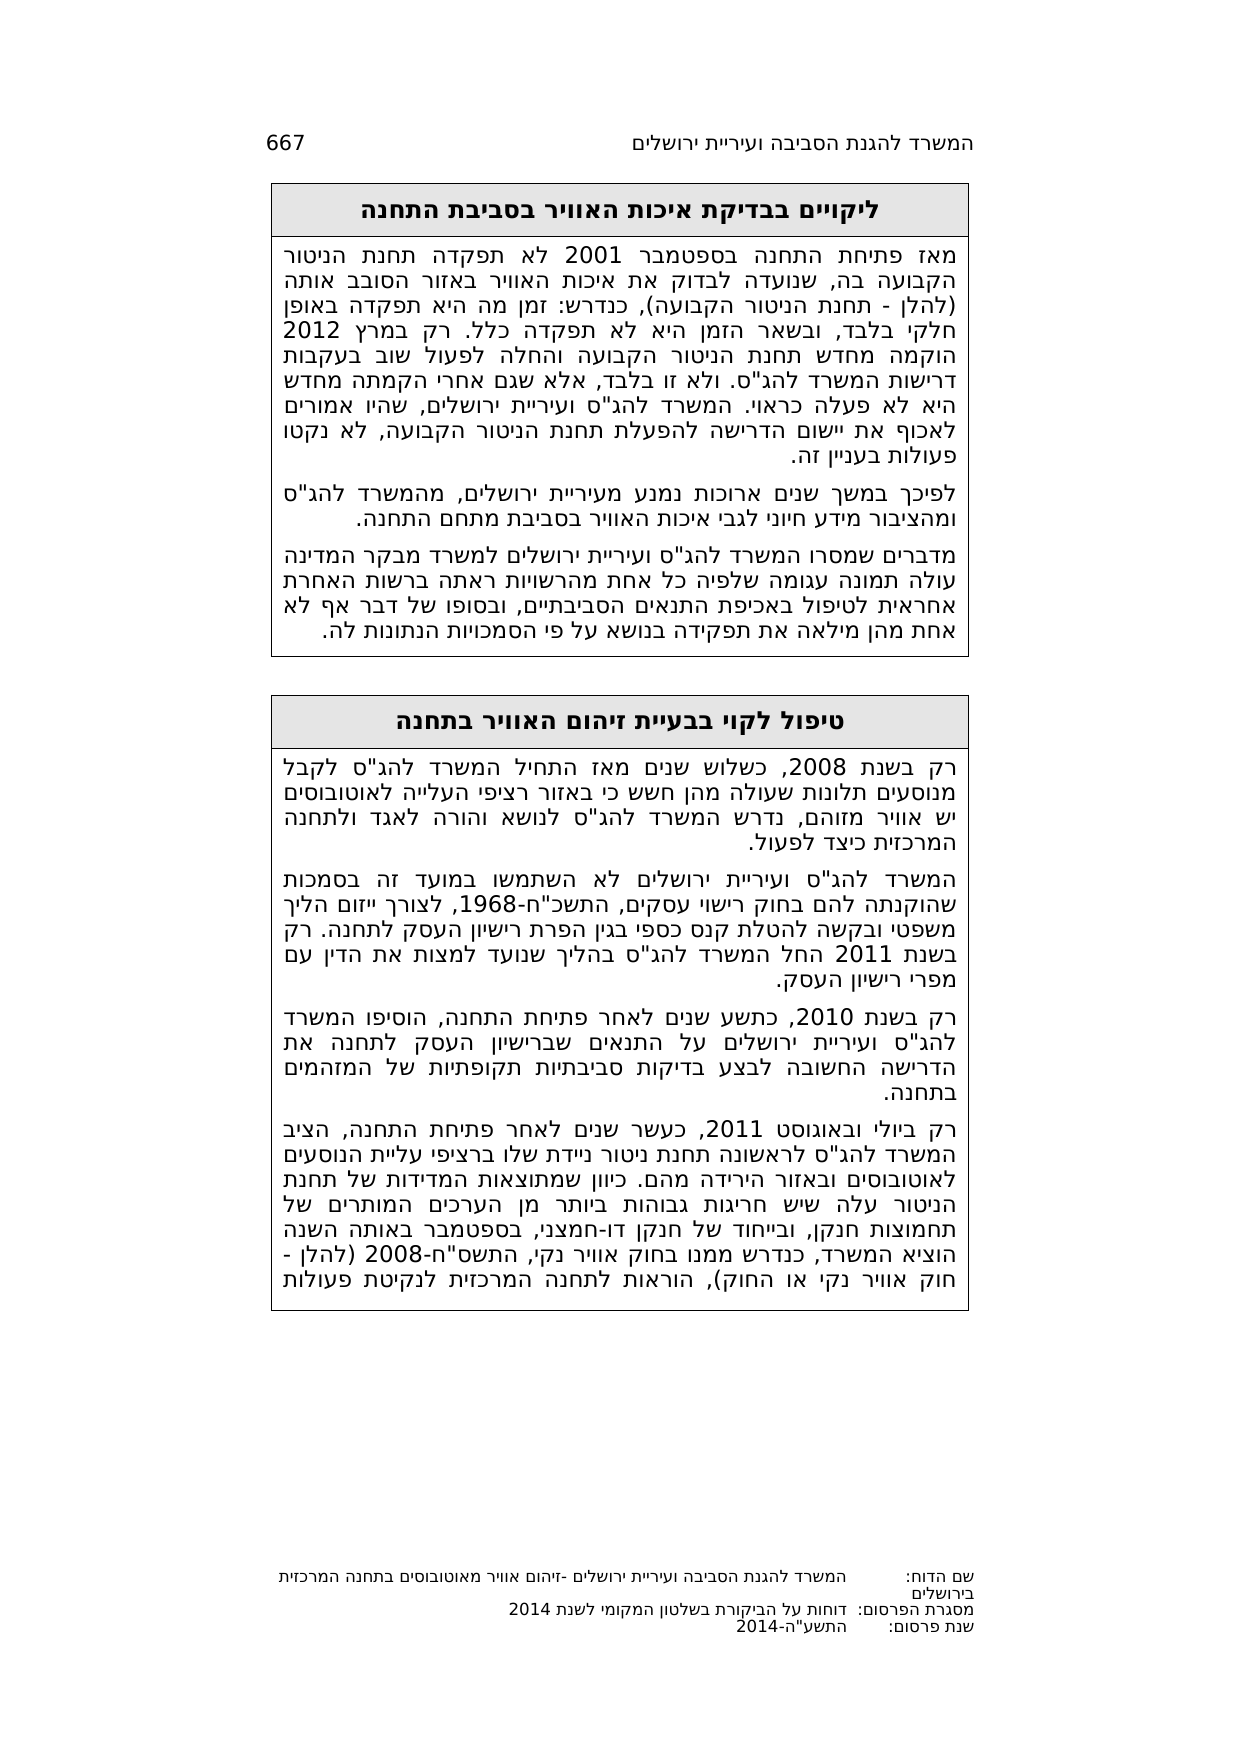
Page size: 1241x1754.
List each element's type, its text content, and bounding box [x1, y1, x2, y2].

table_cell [272, 749, 968, 1310]
table_header טיפול לקוי בבעיית זיהום האוויר בתחנה [272, 696, 968, 748]
table_cell מאז פתיחת התחנה בספטמבר 2001 לא תפקדה תחנת הניטור הקבועה בה, שנועדה לבדוק את איכות האוויר באזור הסובב אותה (להלן - תחנת הניטור הקבועה), כנדרש: זמן מה היא תפקדה באופן חלקי בלבד, ובשאר הזמן היא לא תפקדה כלל. רק במרץ 2012 הוקמה מחדש תחנת הניטור הקבועה והחלה לפעול שוב בעקבות דרישות המשרד להג"ס. ולא זו בלבד, אלא שגם אחרי הקמתה מחדש היא לא פעלה כראוי. המשרד להג"ס ועיריית ירושלים, שהיו אמורים לאכוף את יישום הדרישה להפעלת תחנת הניטור הקבועה, לא נקטו פעולות בעניין זה. לפיכך במשך שנים ארוכות נמנע מעיריית ירושלים, מהמשרד להג"ס ומהציבור מידע חיוני לגבי איכות האוויר בסביבת מתחם התחנה. מדברים שמסרו המשרד להג"ס ועיריית ירושלים למשרד מבקר המדינה עולה תמונה עגומה שלפיה כל אחת מהרשויות ראתה ברשות האחרת אחראית לטיפול באכיפת התנאים הסביבתיים, ובסופו של דבר אף לא אחת מהן מילאה את תפקידה בנושא על פי הסמכויות הנתונות לה. [272, 237, 968, 656]
table_header ליקויים בבדיקת איכות האוויר בסביבת התחנה [272, 184, 968, 236]
